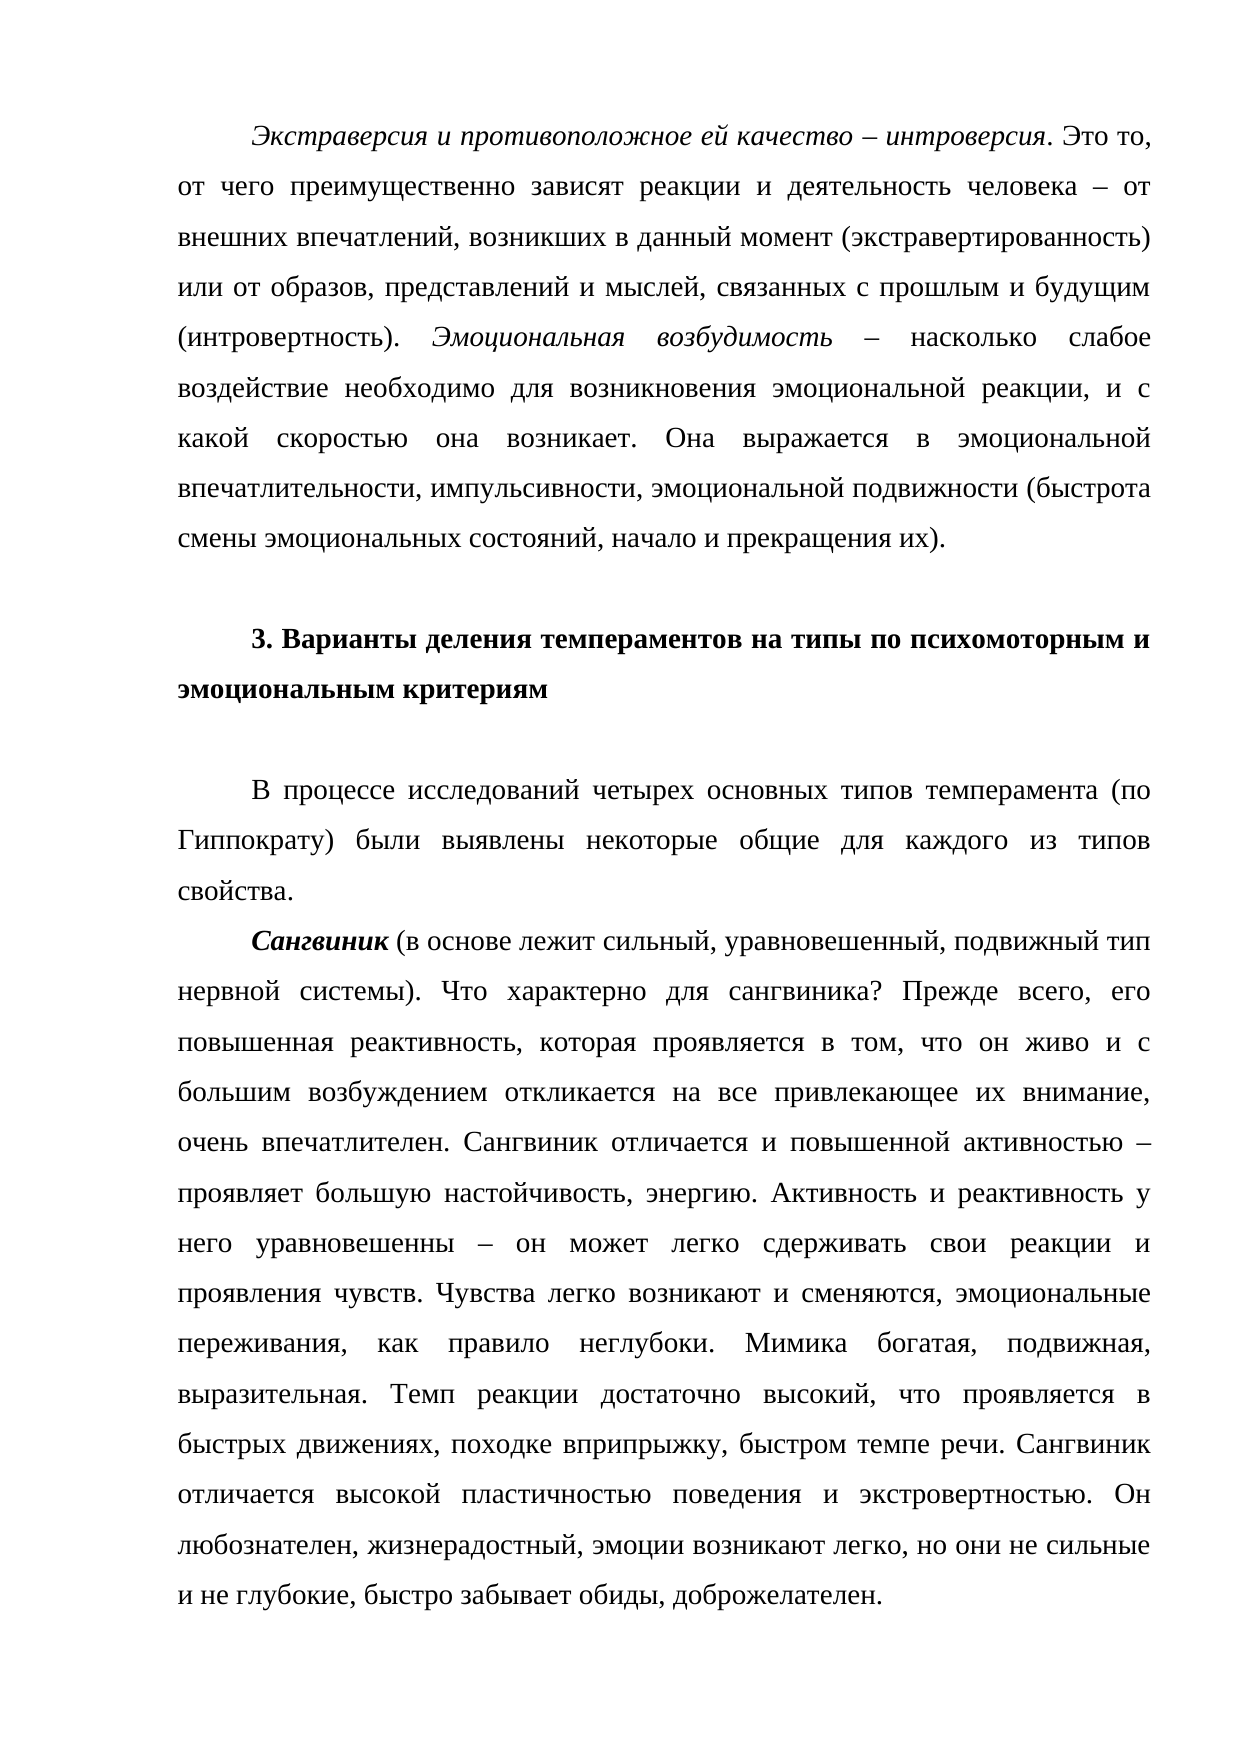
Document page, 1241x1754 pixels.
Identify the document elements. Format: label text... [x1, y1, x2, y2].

text В процессе исследований четырех основных типов темперамента (по Гиппократу) были выявлены некоторые общие для каждого из типов свойства. [177, 772, 1152, 906]
text Сангвиник (в основе лежит сильный, уравновешенный, подвижный тип нервной системы). Что характерно для сангвиника? Прежде всего, его повышенная реактивность, которая проявляется в том, что он живо и с большим возбуждением откликается на все привлекающее их внимание, очень впечатлителен. Сангвиник отличается и повышенной активностью – проявляет большую настойчивость, энергию. Активность и реактивность у него уравновешенны – он может легко сдерживать свои реакции и проявления чувств. Чувства легко возникают и сменяются, эмоциональные переживания, как правило неглубоки. Мимика богатая, подвижная, выразительная. Темп реакции достаточно высокий, что проявляется в быстрых движениях, походке вприпрыжку, быстром темпе речи. Сангвиник отличается высокой пластичностью поведения и экстровертностью. Он любознателен, жизнерадостный, эмоции возникают легко, но они не сильные и не глубокие, быстро забывает обиды, доброжелателен. [177, 923, 1152, 1611]
text 3. Варианты деления темпераментов на типы по психомоторным и эмоциональным критериям [177, 621, 1152, 705]
text Экстраверсия и противоположное ей качество – интроверсия. Это то, от чего преимущественно зависят реакции и деятельность человека – от внешних впечатлений, возникших в данный момент (экстравертированность) или от образов, представлений и мыслей, связанных с прошлым и будущим (интровертность). Эмоциональная возбудимость – насколько слабое воздействие необходимо для возникновения эмоциональной реакции, и с какой скоростью она возникает. Она выражается в эмоциональной впечатлительности, импульсивности, эмоциональной подвижности (быстрота смены эмоциональных состояний, начало и прекращения их). [177, 118, 1152, 554]
